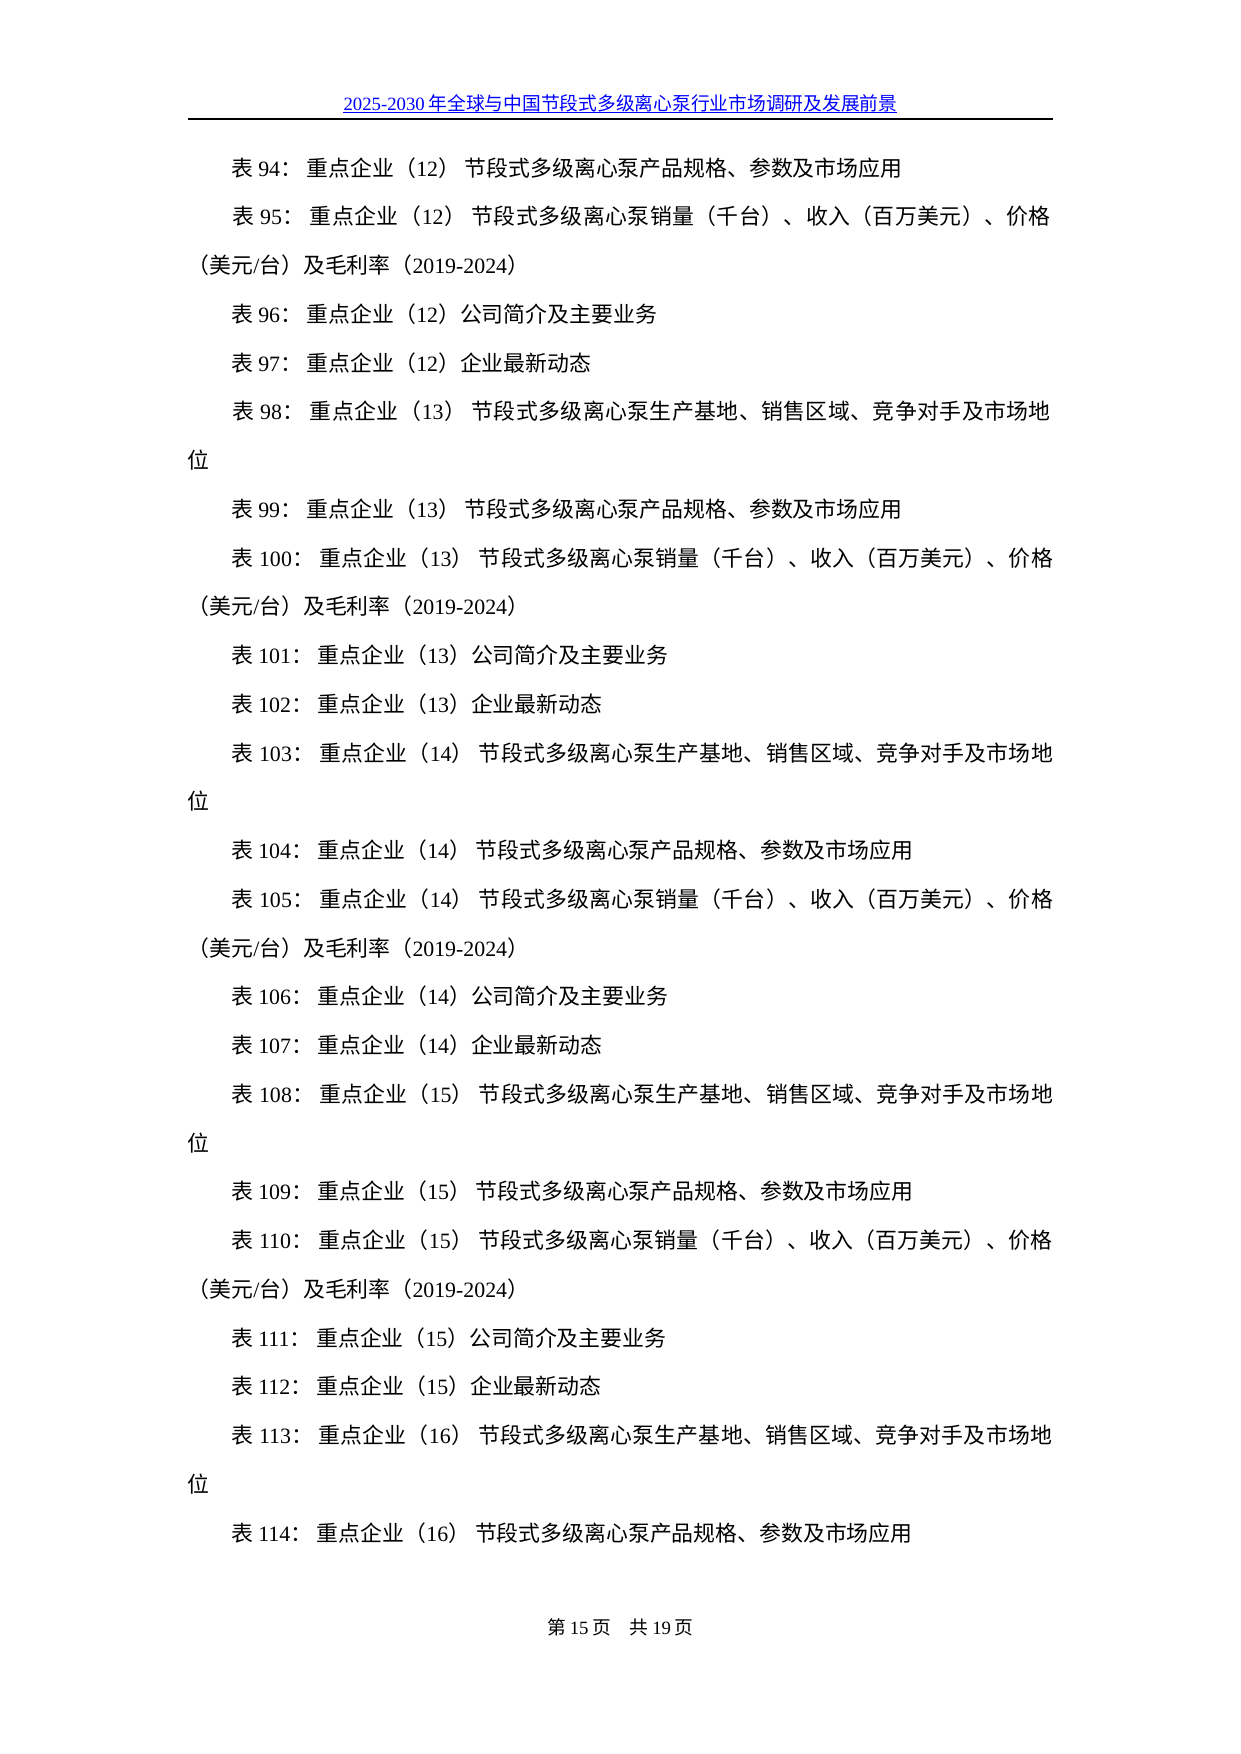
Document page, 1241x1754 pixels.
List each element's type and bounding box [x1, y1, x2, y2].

text [187, 150, 1053, 1548]
